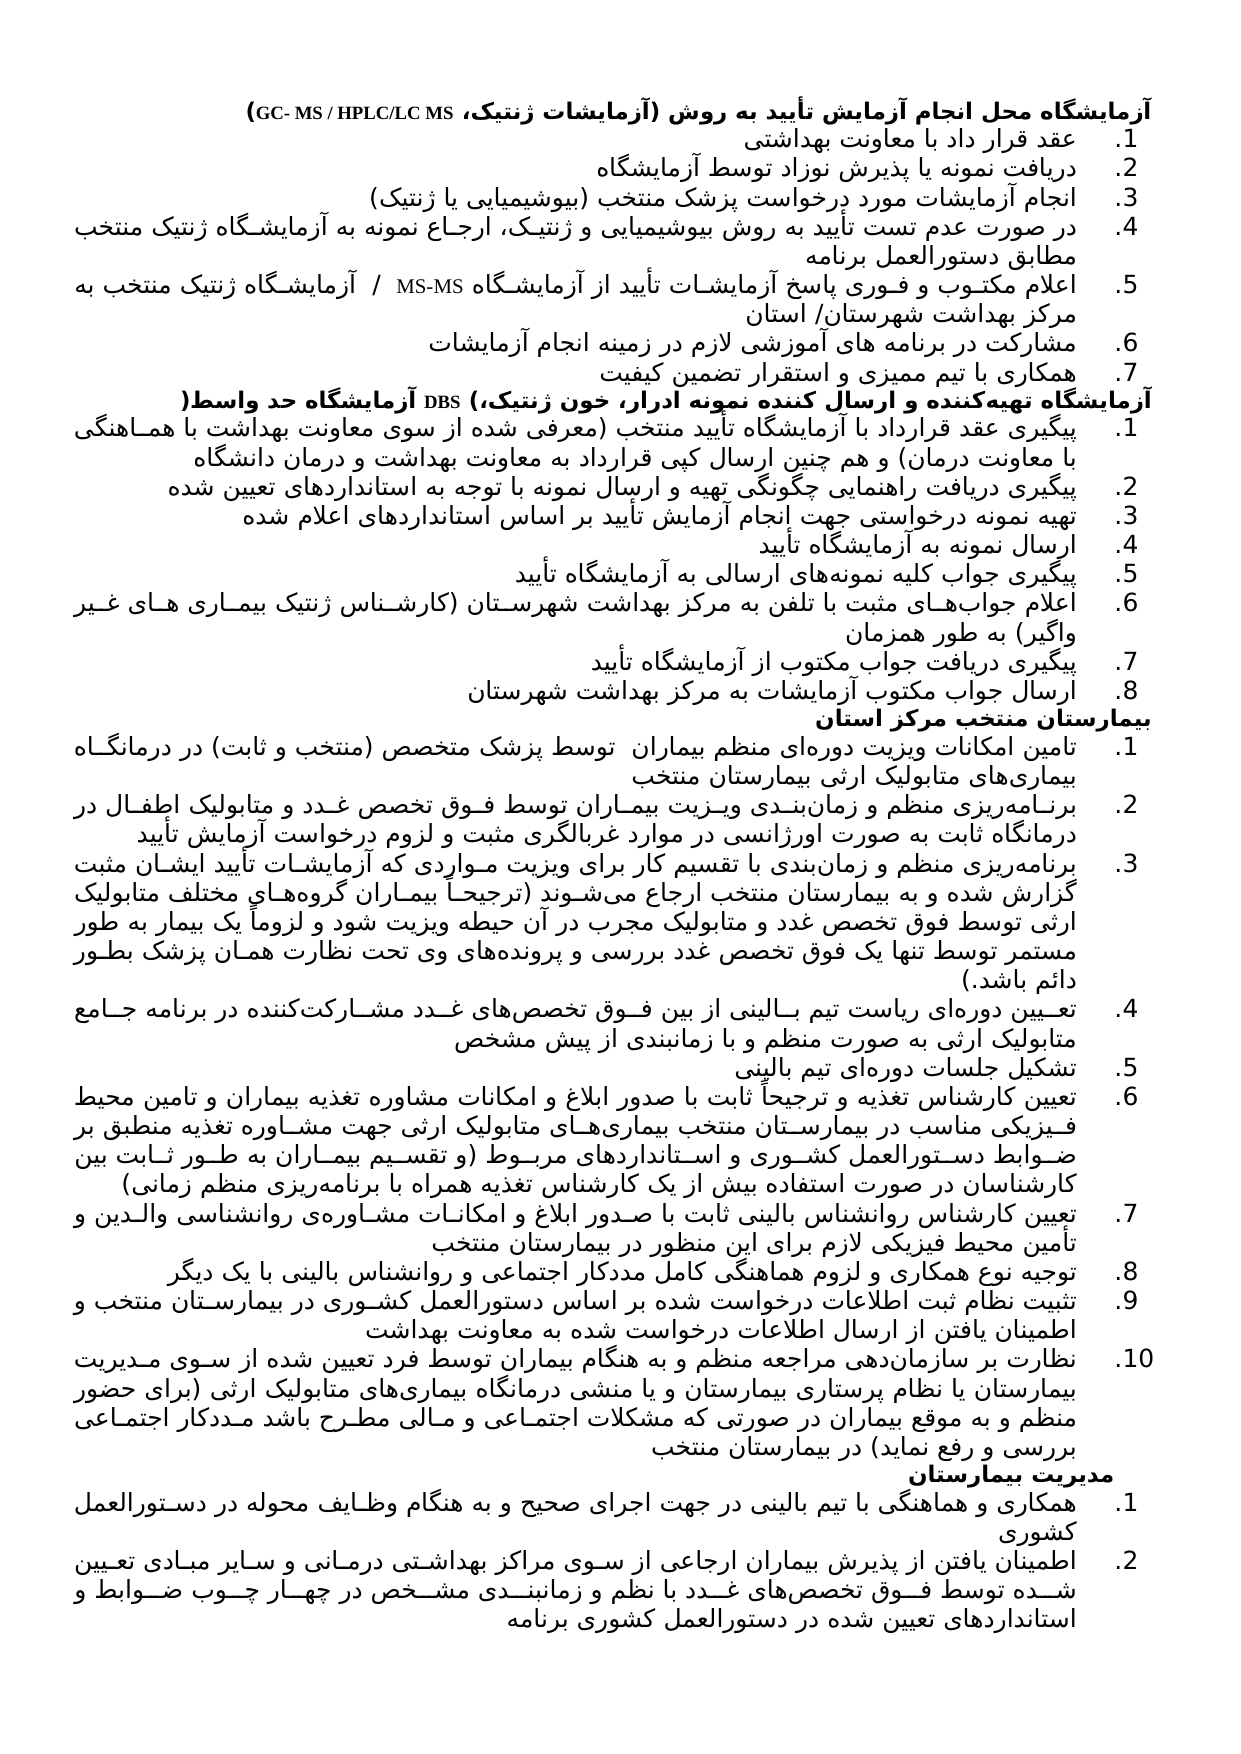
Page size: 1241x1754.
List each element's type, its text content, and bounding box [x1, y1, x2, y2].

list پیگیری عقد قرارداد با آزمایشگاه تأیید منتخب (معرفی شده از سوی معاونت بهداشت با هماهنگی با معاونت درمان) و هم چنین ارسال کپی قرارداد به معاونت بهداشت و درمان دانشگاه [74, 414, 1114, 472]
list نظارت بر سازمان‌دهی مراجعه منظم و به هنگام بیماران توسط فرد تعیین شده از سوی مدیریت بیمارستان یا نظام پرستاری بیمارستان و یا منشی درمانگاه بیماری‌های متابولیک ارثی (برای حضور منظم و به موقع بیماران در صورتی که مشکلات اجتماعی و مالی مطرح باشد مددکار اجتماعی بررسی و رفع نماید) در بیمارستان منتخب [74, 1345, 1114, 1461]
list همکاری و هماهنگی با تیم بالینی در جهت اجرای صحیح و به هنگام وظایف محوله در دستورالعمل کشوری [74, 1488, 1114, 1546]
list پیگیری دریافت جواب مکتوب از آزمایشگاه تأیید [74, 647, 1114, 676]
text مدیریت بیمارستان [74, 1461, 1114, 1488]
list انجام آزمایشات مورد درخواست پزشک منتخب (بیوشیمیایی یا ژنتیک) [74, 183, 1114, 212]
text بیمارستان منتخب مرکز استان [74, 705, 1152, 732]
list تعیین دوره‌ای ریاست تیم بالینی از بین فوق تخصص‌های غدد مشارکت‌کننده در برنامه جامع متابولیک ارثی به صورت منظم و با زمانبندی از پیش مشخص [74, 995, 1114, 1053]
list اعلام جواب‌های مثبت با تلفن به مرکز بهداشت شهرستان (کارشناس ژنتیک بیماری های غیر واگیر) به طور همزمان [74, 589, 1114, 647]
text آزمایشگاه تهیه‌کننده و ارسال کننده نمونه ادرار، خون ژنتیک،) DBS آزمایشگاه حد واسط( [74, 387, 1152, 414]
list ارسال نمونه به آزمایشگاه تأیید [74, 530, 1114, 559]
list برنامه‌ریزی منظم و زمان‌بندی با تقسیم کار برای ویزیت مواردی که آزمایشات تأیید ایشان مثبت گزارش شده و به بیمارستان منتخب ارجاع می‌شوند (ترجیحاً بیماران گروه‌های مختلف متابولیک ارثی توسط فوق تخصص غدد و متابولیک مجرب در آن حیطه ویزیت شود و لزوماً یک بیمار به طور مستمر توسط تنها یک فوق تخصص غدد بررسی و پرونده‌های وی تحت نظارت همان پزشک بطور دائم باشد.) [74, 849, 1114, 995]
list عقد قرار داد با معاونت بهداشتی [74, 124, 1114, 154]
list پیگیری دریافت راهنمایی چگونگی تهیه و ارسال نمونه با توجه به استانداردهای تعیین شده [74, 472, 1114, 501]
list مشارکت در برنامه های آموزشی لازم در زمینه انجام آزمایشات [74, 329, 1114, 358]
list تعیین کارشناس تغذیه و ترجیحاً ثابت با صدور ابلاغ و امکانات مشاوره تغذیه بیماران و تامین محیط فیزیکی مناسب در بیمارستان منتخب بیماری‌های متابولیک ارثی جهت مشاوره تغذیه منطبق بر ضوابط دستورالعمل کشوری و استانداردهای مربوط (و تقسیم بیماران به طور ثابت بین کارشناسان در صورت استفاده بیش از یک کارشناس تغذیه همراه با برنامه‌ریزی منظم زمانی) [74, 1082, 1114, 1199]
list تهیه نمونه درخواستی جهت انجام آزمایش تأیید بر اساس استانداردهای اعلام شده [74, 501, 1114, 530]
list تشکیل جلسات دوره‌ای تیم بالینی [74, 1053, 1114, 1082]
list تعیین کارشناس روانشناس بالینی ثابت با صدور ابلاغ و امکانات مشاوره‌ی روانشناسی والدین و تأمین محیط فیزیکی لازم برای این منظور در بیمارستان منتخب [74, 1199, 1114, 1257]
text آزمایشگاه محل انجام آزمایش تأیید به روش (آزمایشات ژنتیک، GC- MS / HPLC/LC MS) [74, 98, 1152, 124]
list اعلام مکتوب و فوری پاسخ آزمایشات تأیید از آزمایشگاه MS-MS / آزمایشگاه ژنتیک منتخب به مرکز بهداشت شهرستان/‌ استان [74, 270, 1114, 329]
list اطمینان یافتن از پذیرش بیماران ارجاعی از سوی مراکز بهداشتی درمانی و سایر مبادی تعیین شده توسط فوق تخصص‌های غدد با نظم و زمانبندی مشخص در چهار چوب ضوابط و استانداردهای تعیین شده در دستورالعمل کشوری برنامه [74, 1546, 1114, 1634]
list ارسال جواب مکتوب آزمایشات به مرکز بهداشت شهرستان [74, 676, 1114, 705]
list تثبیت نظام ثبت اطلاعات درخواست شده بر اساس دستورالعمل کشوری در بیمارستان منتخب و اطمینان یافتن از ارسال اطلاعات درخواست شده به معاونت بهداشت [74, 1286, 1114, 1345]
list پیگیری جواب کلیه نمونه‌های ارسالی به آزمایشگاه تأیید [74, 559, 1114, 589]
list در صورت عدم تست تأیید به روش بیوشیمیایی و ژنتیک، ارجاع نمونه به آزمایشگاه ژنتیک منتخب مطابق دستورالعمل برنامه [74, 212, 1114, 270]
list توجیه نوع همکاری و لزوم هماهنگی کامل مددکار اجتماعی و روانشناس بالینی با یک دیگر [74, 1257, 1114, 1286]
list همکاری با تیم ممیزی و استقرار تضمین کیفیت [74, 358, 1114, 387]
list دریافت نمونه یا پذیرش نوزاد توسط آزمایشگاه [74, 154, 1114, 183]
list برنامه‌ریزی منظم و زمان‌بندی ویزیت بیماران توسط فوق تخصص غدد و متابولیک اطفال در درمانگاه ثابت به صورت اورژانسی در موارد غربالگری مثبت و لزوم درخواست آزمایش تأیید [74, 791, 1114, 849]
list تامین امکانات ویزیت دوره‌ای منظم بیماران توسط پزشک متخصص (منتخب و ثابت) در درمانگاه بیماری‌های متابولیک ارثی بیمارستان منتخب [74, 732, 1114, 791]
